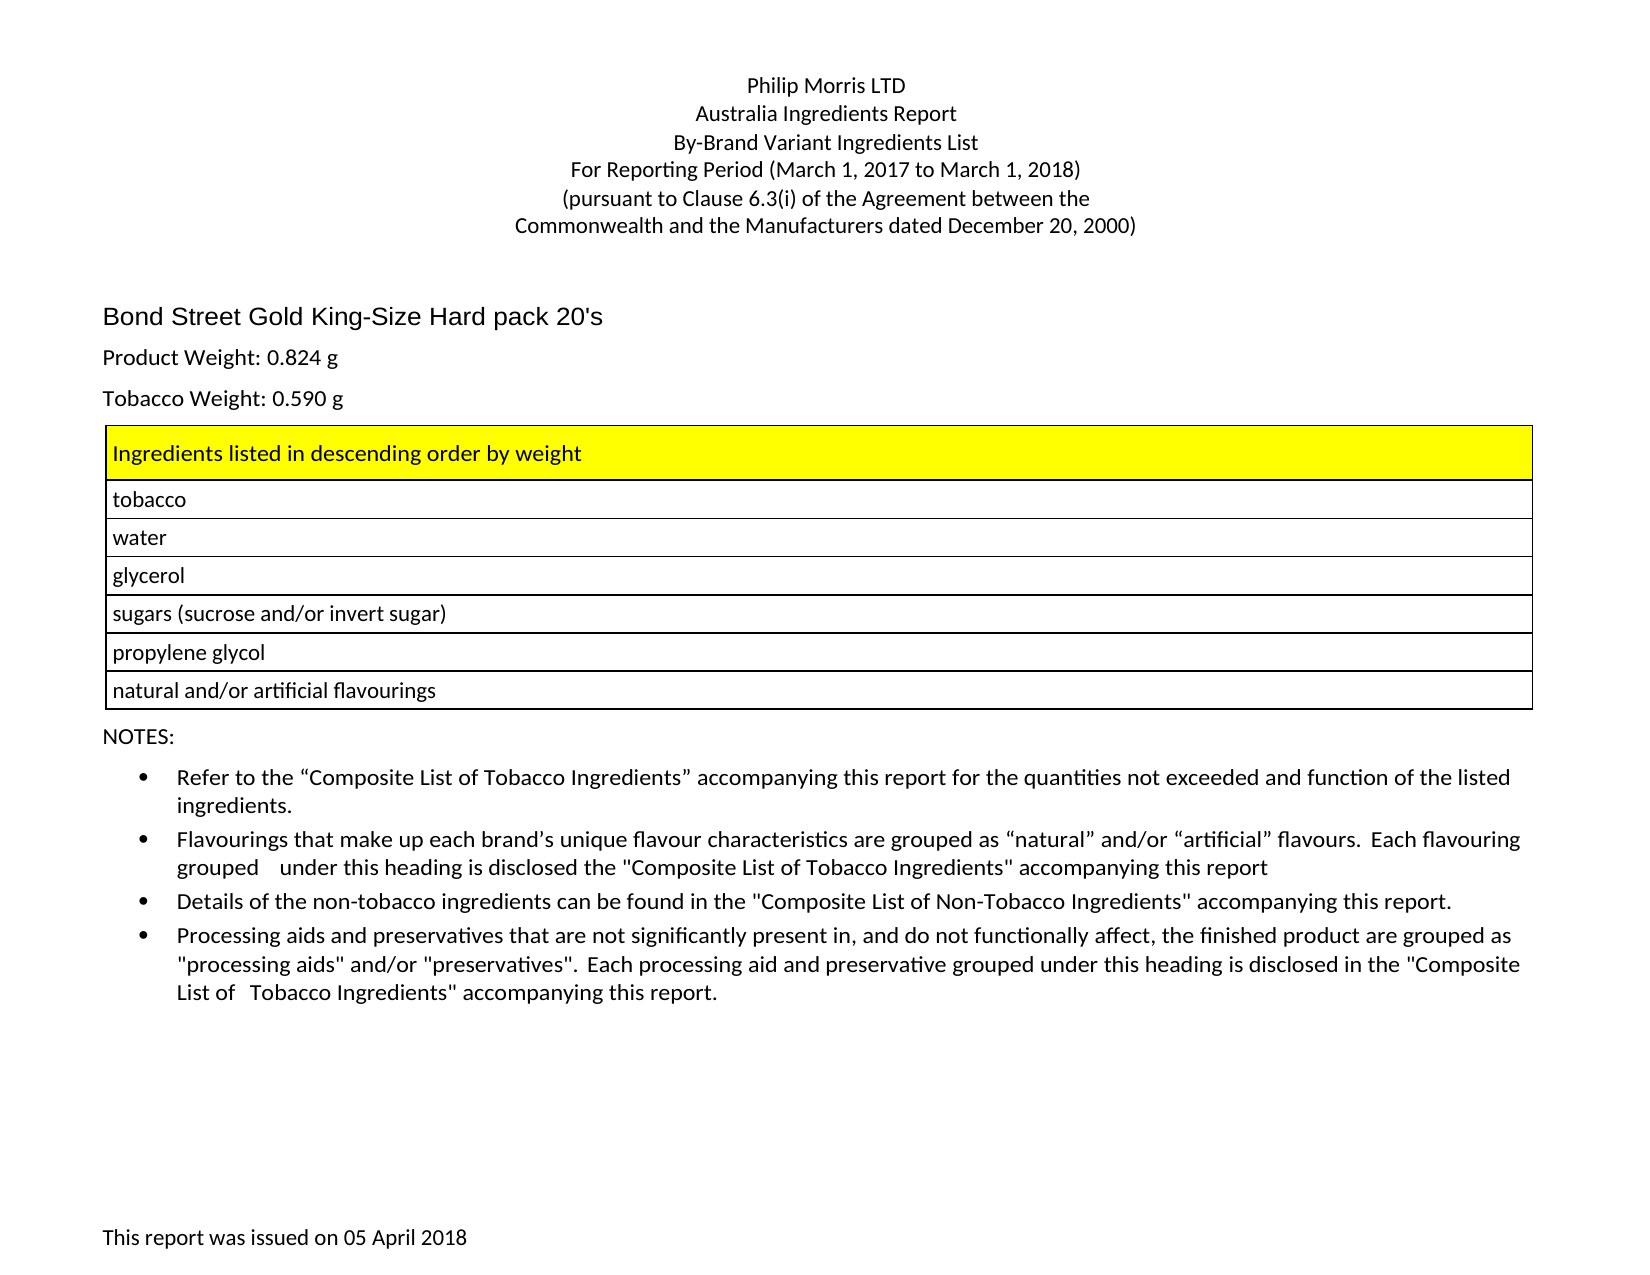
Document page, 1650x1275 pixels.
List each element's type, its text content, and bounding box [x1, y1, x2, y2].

list Refer to the “Composite List of Tobacco Ingredients” accompanying this report for the quantities not exceeded and function of the listed ingredients. [139, 763, 1550, 819]
list Processing aids and preservatives that are not significantly present in, and do not functionally affect, the finished product are grouped as "processing aids" and/or "preservatives". Each processing aid and preservative grouped under this heading is disclosed in the "Composite List of Tobacco Ingredients" accompanying this report. [139, 922, 1550, 1006]
text NOTES: [102, 722, 1550, 750]
subtitle Bond Street Gold King-Size Hard pack 20's [102, 302, 1550, 331]
table_cell tobacco [107, 481, 1532, 517]
text Tobacco Weight: 0.590 g [102, 384, 1550, 412]
text Product Weight: 0.824 g [102, 343, 1550, 371]
table_cell natural and/or artificial flavourings [107, 672, 1532, 708]
table_cell propylene glycol [107, 634, 1532, 670]
list Details of the non-tobacco ingredients can be found in the "Composite List of Non-Tobacco Ingredients" accompanying this report. [139, 887, 1550, 915]
table_header Ingredients listed in descending order by weight [107, 426, 1532, 479]
table_cell water [107, 519, 1532, 556]
table_cell sugars (sucrose and/or invert sugar) [107, 596, 1532, 632]
list Flavourings that make up each brand’s unique flavour characteristics are grouped as “natural” and/or “artificial” flavours. Each flavouring grouped under this heading is disclosed the "Composite List of Tobacco Ingredients" accompanying this report [139, 825, 1550, 881]
table_cell glycerol [107, 557, 1532, 594]
